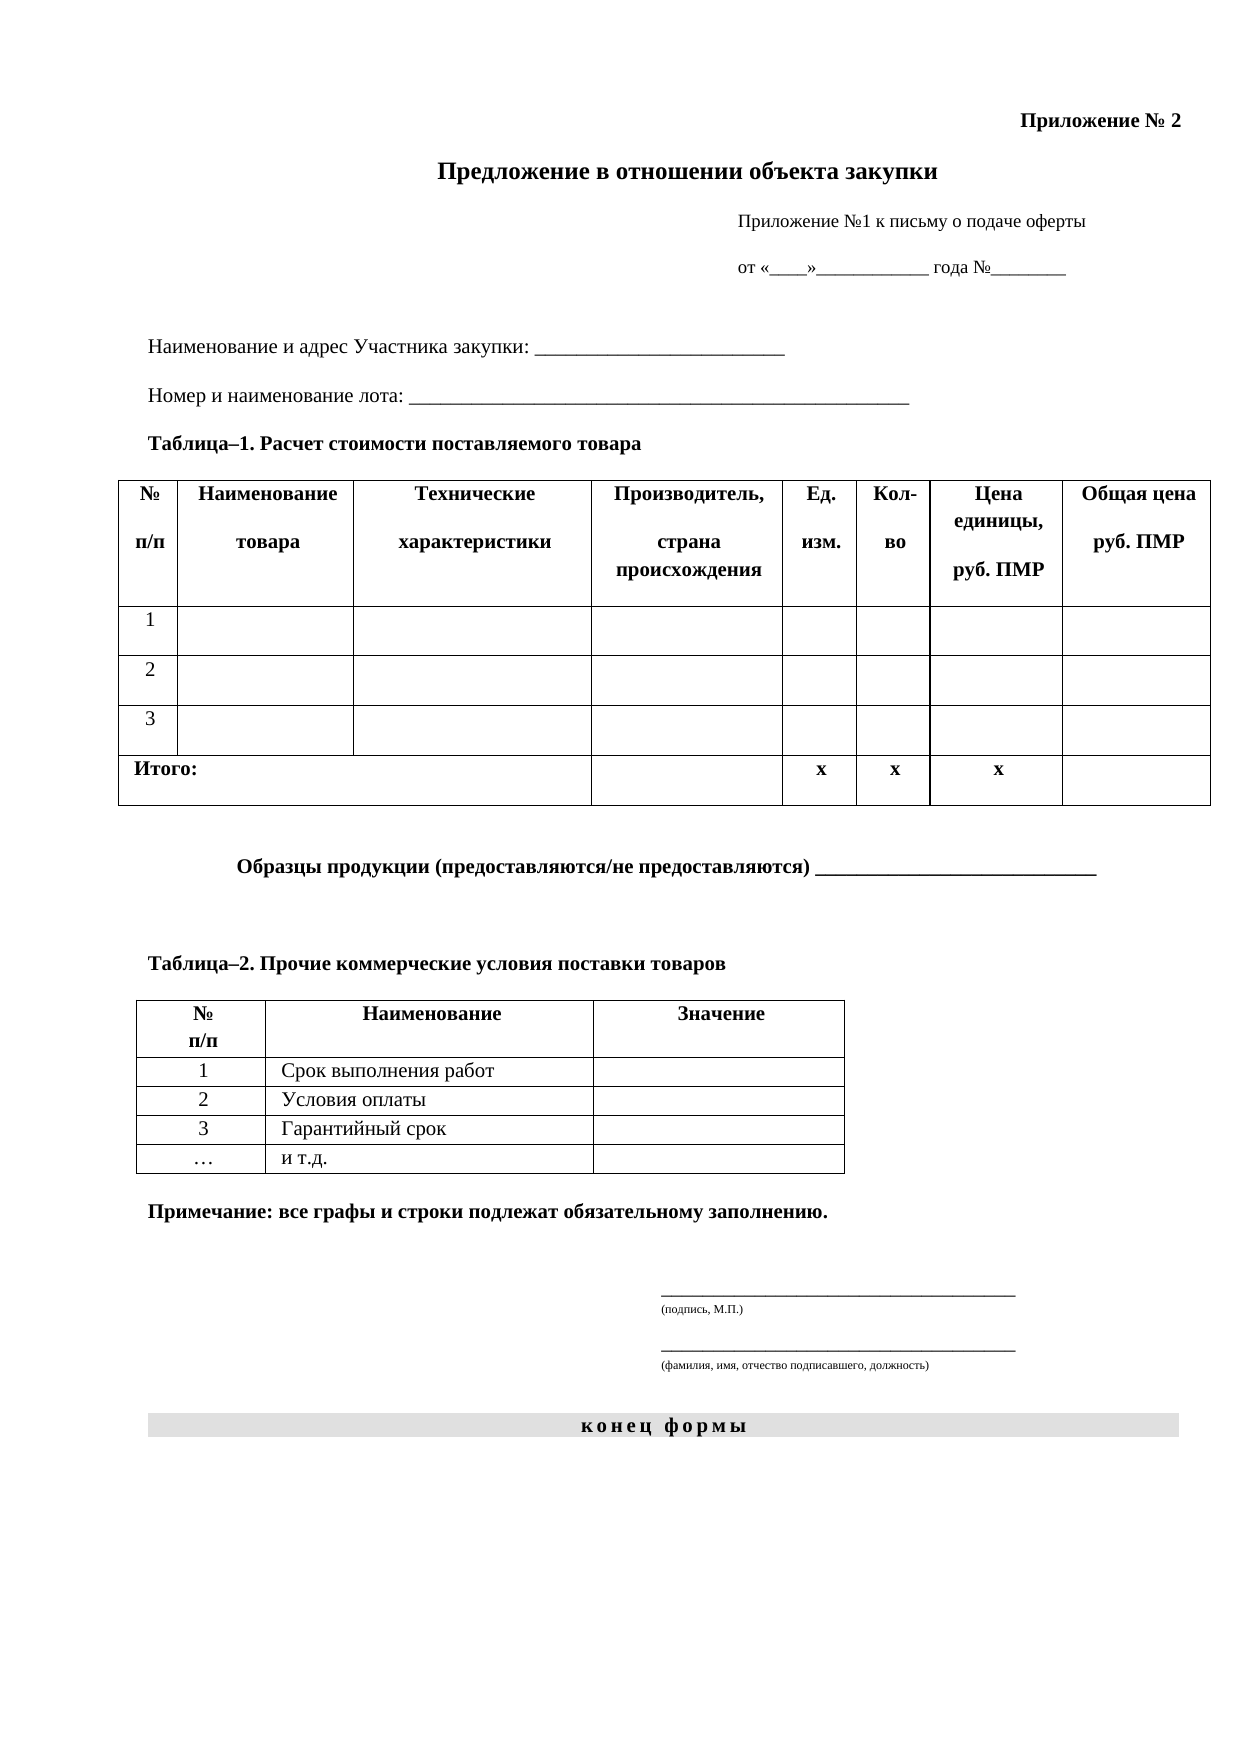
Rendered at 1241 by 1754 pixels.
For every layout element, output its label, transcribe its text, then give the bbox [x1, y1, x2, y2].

table_cell [594, 1145, 844, 1173]
table_cell [1063, 607, 1210, 655]
table_cell [592, 656, 782, 705]
table_header Значение [594, 1001, 844, 1057]
table_header Цена единицы, руб. ПМР [931, 481, 1062, 606]
text Образцы продукции (предоставляются/не предоставляются) ___________________________ [152, 854, 1181, 878]
text от «____»____________ года №________ [148, 256, 1181, 309]
table_header Ед. изм. [783, 481, 856, 606]
text Таблица–1. Расчет стоимости поставляемого товара [148, 431, 1181, 455]
table_header Кол- во [857, 481, 929, 606]
table_cell Условия оплаты [266, 1087, 593, 1115]
table_header Технические характеристики [354, 481, 591, 606]
table_cell [354, 656, 591, 705]
table_cell Срок выполнения работ [266, 1058, 593, 1086]
text Предложение в отношении объекта закупки [148, 156, 1181, 185]
text Таблица–2. Прочие коммерческие условия поставки товаров [148, 951, 1181, 975]
table_header № п/п [137, 1001, 265, 1057]
table_cell [178, 706, 353, 755]
table_cell [592, 706, 782, 755]
table_cell [594, 1058, 844, 1086]
table_cell 3 [119, 706, 177, 755]
table_cell [931, 607, 1062, 655]
table_cell [931, 656, 1062, 705]
table_cell [178, 656, 353, 705]
table_header __________________________________ (подпись, М.П.) [650, 1247, 1133, 1330]
table_cell 1 [137, 1058, 265, 1086]
text Номер и наименование лота: ________________________________________________ [148, 383, 1181, 407]
table_cell [592, 607, 782, 655]
table_cell 2 [119, 656, 177, 705]
table_cell Итого: [119, 756, 591, 805]
table_cell [1063, 656, 1210, 705]
table_cell [783, 656, 856, 705]
table_cell [857, 656, 929, 705]
table_header Наименование товара [178, 481, 353, 606]
table_cell [1063, 756, 1210, 805]
table_cell [354, 607, 591, 655]
table_cell х [783, 756, 856, 805]
table_cell [354, 706, 591, 755]
table_cell [178, 607, 353, 655]
table_cell … [137, 1145, 265, 1173]
table_cell 3 [137, 1116, 265, 1144]
table_header Общая цена руб. ПМР [1063, 481, 1210, 606]
table_cell [783, 607, 856, 655]
text Примечание: все графы и строки подлежат обязательному заполнению. [148, 1199, 1181, 1223]
table_header Производитель, страна происхождения [592, 481, 782, 606]
table_cell __________________________________ (фамилия, имя, отчество подписавшего, должность) [650, 1330, 1133, 1413]
text Приложение № 2 [148, 107, 1181, 132]
table_cell 1 [119, 607, 177, 655]
table_cell [592, 756, 782, 805]
table_cell [1063, 706, 1210, 755]
table_cell х [857, 756, 929, 805]
table_cell [594, 1116, 844, 1144]
table_cell [931, 706, 1062, 755]
table_cell х [931, 756, 1062, 805]
table_cell и т.д. [266, 1145, 593, 1173]
table_header Наименование [266, 1001, 593, 1057]
text Наименование и адрес Участника закупки: ________________________ [148, 334, 1181, 358]
table_cell [857, 607, 929, 655]
text Приложение №1 к письму о подаче оферты [148, 210, 1181, 231]
table_header № п/п [119, 481, 177, 606]
text конец формы [148, 1413, 1179, 1437]
table_cell [783, 706, 856, 755]
table_cell 2 [137, 1087, 265, 1115]
table_cell Гарантийный срок [266, 1116, 593, 1144]
table_cell [594, 1087, 844, 1115]
table_cell [857, 706, 929, 755]
